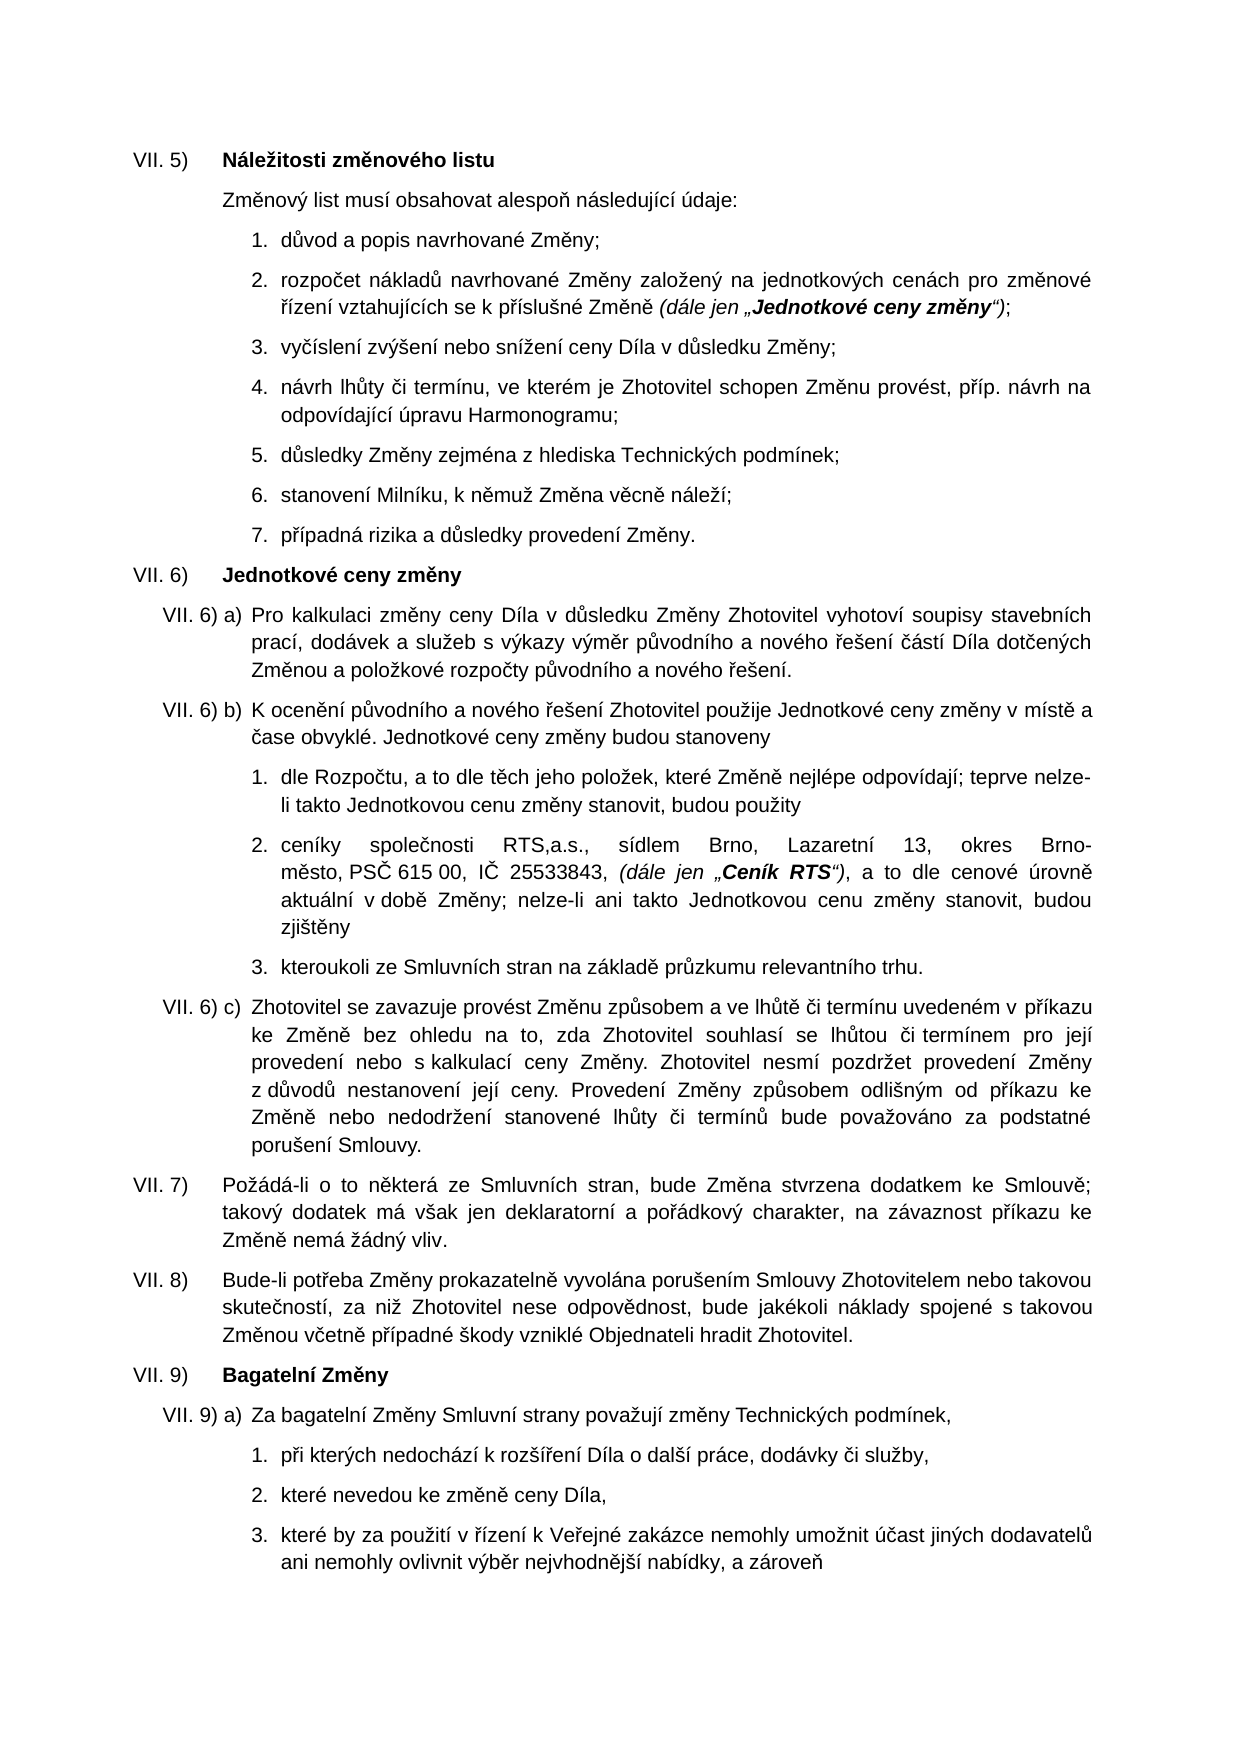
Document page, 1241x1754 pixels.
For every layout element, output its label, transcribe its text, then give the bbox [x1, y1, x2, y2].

list stanovení Milníku, k němuž Změna věcně náleží; [251, 483, 1093, 507]
list Pro kalkulaci změny ceny Díla v důsledku Změny Zhotovitel vyhotoví soupisy stavebních prací, dodávek a služeb s výkazy výměr původního a nového řešení částí Díla dotčených Změnou a položkové rozpočty původního a nového řešení. [162, 603, 1093, 682]
list Bagatelní Změny [133, 1363, 1093, 1387]
list případná rizika a důsledky provedení Změny. [251, 523, 1093, 547]
list Bude-li potřeba Změny prokazatelně vyvolána porušením Smlouvy Zhotovitelem nebo takovou skutečností, za niž Zhotovitel nese odpovědnost, bude jakékoli náklady spojené s takovou Změnou včetně případné škody vzniklé Objednateli hradit Zhotovitel. [133, 1268, 1093, 1347]
list Jednotkové ceny změny [133, 563, 1093, 587]
list při kterých nedochází k rozšíření Díla o další práce, dodávky či služby, [251, 1443, 1093, 1467]
list důsledky Změny zejména z hlediska Technických podmínek; [251, 443, 1093, 467]
list které by za použití v řízení k Veřejné zakázce nemohly umožnit účast jiných dodavatelů ani nemohly ovlivnit výběr nejvhodnější nabídky, a zároveň [251, 1523, 1093, 1574]
list návrh lhůty či termínu, ve kterém je Zhotovitel schopen Změnu provést, příp. návrh na odpovídající úpravu Harmonogramu; [251, 375, 1093, 427]
list Požádá-li o to některá ze Smluvních stran, bude Změna stvrzena dodatkem ke Smlouvě; takový dodatek má však jen deklaratorní a pořádkový charakter, na závaznost příkazu ke Změně nemá žádný vliv. [133, 1173, 1093, 1252]
list Zhotovitel se zavazuje provést Změnu způsobem a ve lhůtě či termínu uvedeném v příkazu ke Změně bez ohledu na to, zda Zhotovitel souhlasí se lhůtou či termínem pro její provedení nebo s kalkulací ceny Změny. Zhotovitel nesmí pozdržet provedení Změny z důvodů nestanovení její ceny. Provedení Změny způsobem odlišným od příkazu ke Změně nebo nedodržení stanovené lhůty či termínů bude považováno za podstatné porušení Smlouvy. [162, 995, 1093, 1157]
list Náležitosti změnového listu [133, 148, 1093, 172]
list K ocenění původního a nového řešení Zhotovitel použije Jednotkové ceny změny v místě a čase obvyklé. Jednotkové ceny změny budou stanoveny [162, 698, 1093, 749]
list které nevedou ke změně ceny Díla, [251, 1483, 1093, 1507]
list kteroukoli ze Smluvních stran na základě průzkumu relevantního trhu. [251, 955, 1093, 979]
list vyčíslení zvýšení nebo snížení ceny Díla v důsledku Změny; [251, 335, 1093, 359]
list Za bagatelní Změny Smluvní strany považují změny Technických podmínek, [162, 1403, 1093, 1427]
list Změnový list musí obsahovat alespoň následující údaje: [222, 188, 1093, 212]
list rozpočet nákladů navrhované Změny založený na jednotkových cenách pro změnové řízení vztahujících se k příslušné Změně (dále jen „Jednotkové ceny změny“); [251, 268, 1093, 319]
list ceníky společnosti RTS,a.s., sídlem Brno, Lazaretní 13, okres Brno-město, PSČ 615 00, IČ 25533843, (dále jen „Ceník RTS“), a to dle cenové úrovně aktuální v době Změny; nelze-li ani takto Jednotkovou cenu změny stanovit, budou zjištěny [251, 833, 1093, 939]
list důvod a popis navrhované Změny; [251, 228, 1093, 252]
list dle Rozpočtu, a to dle těch jeho položek, které Změně nejlépe odpovídají; teprve nelze-li takto Jednotkovou cenu změny stanovit, budou použity [251, 765, 1093, 817]
